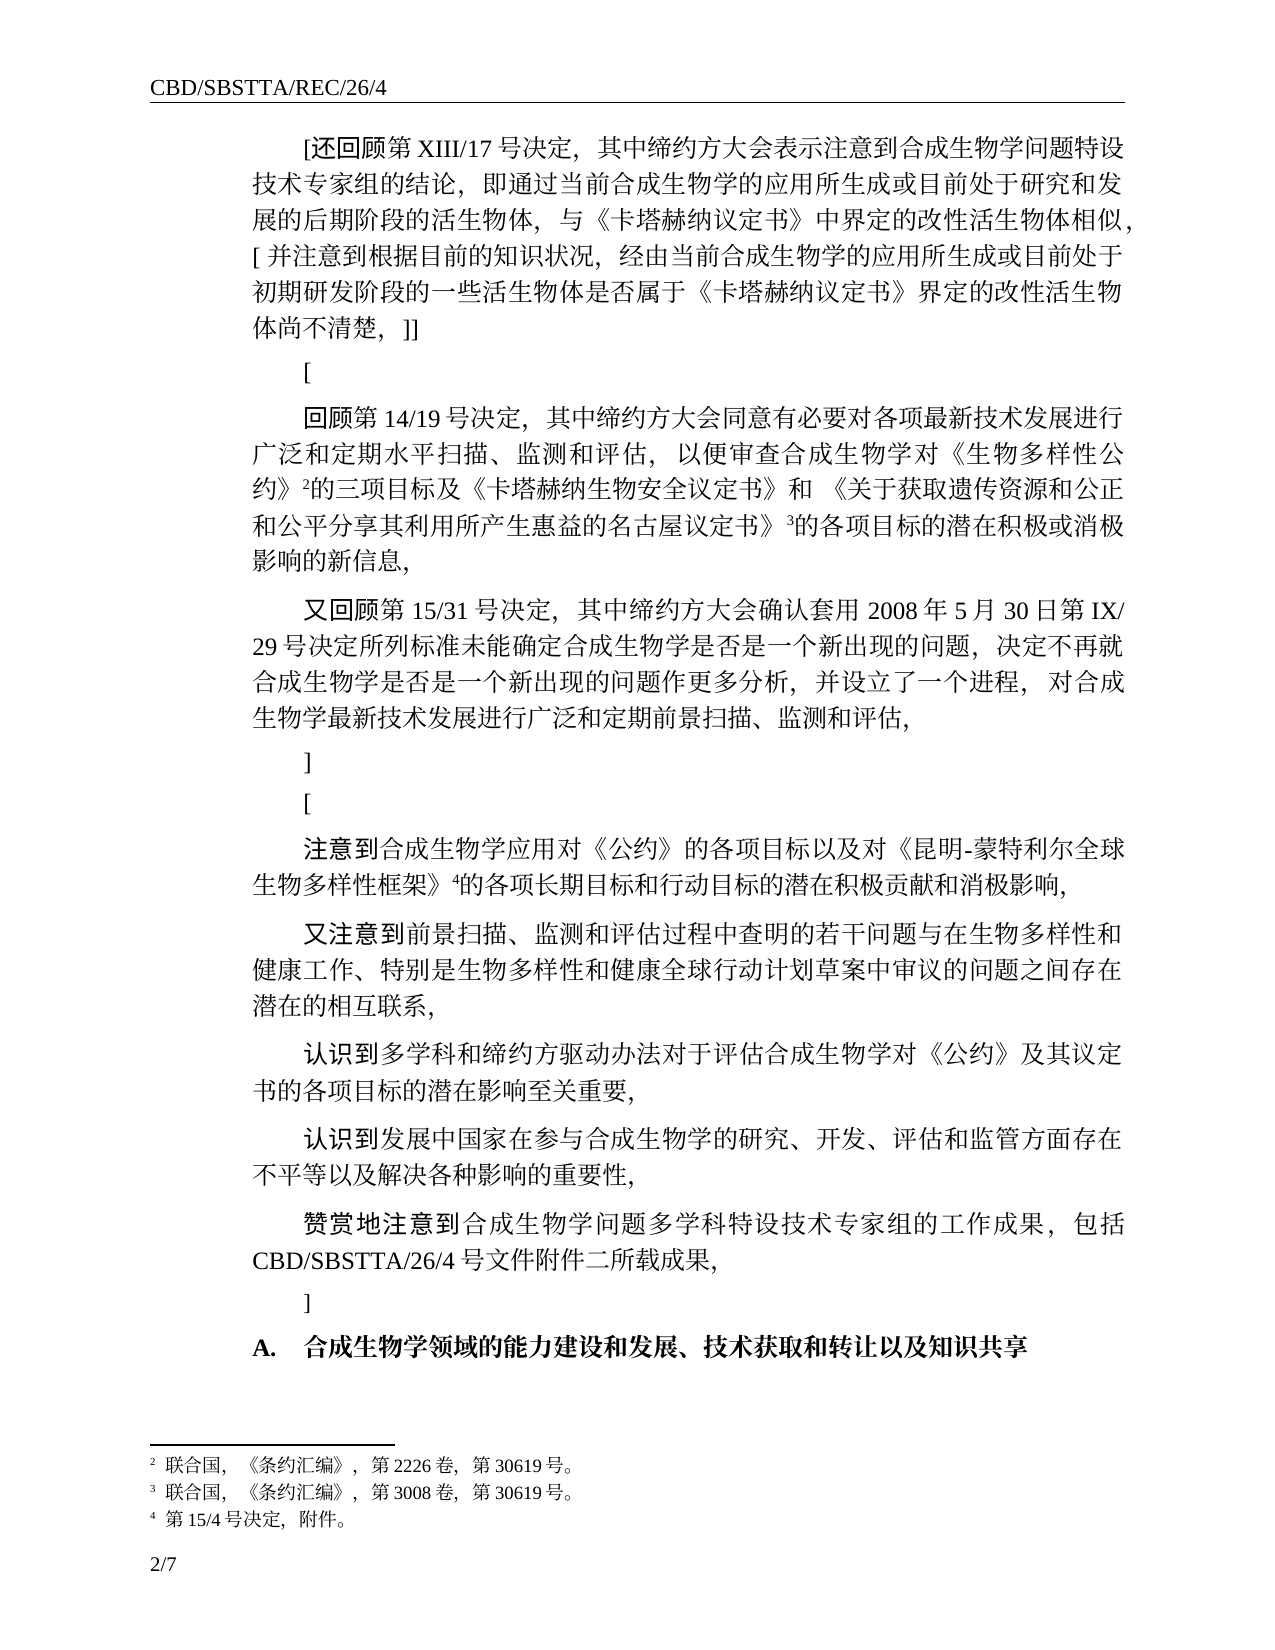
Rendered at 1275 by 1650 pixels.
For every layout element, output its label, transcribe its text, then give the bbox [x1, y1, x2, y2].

list [还回顾第XIII/17号决定，其中缔约方大会表示注意到合成生物学问题特设技术专家组的结论，即通过当前合成生物学的应用所生成或目前处于研究和发展的后期阶段的活生物体，与《卡塔赫纳议定书》中界定的改性活生物体相似，[ 并注意到根据目前的知识状况，经由当前合成生物学的应用所生成或目前处于初期研发阶段的一些活生物体是否属于《卡塔赫纳议定书》界定的改性活生物体尚不清楚，]] [252, 128, 1125, 344]
list 合成生物学领域的能力建设和发展、技术获取和转让以及知识共享 [252, 1328, 1125, 1364]
list ] [252, 747, 1125, 776]
list 注意到合成生物学应用对《公约》的各项目标以及对《昆明-蒙特利尔全球生物多样性框架》的各项长期目标和行动目标的潜在积极贡献和消极影响， [252, 829, 1125, 902]
list 又回顾第15/31号决定，其中缔约方大会确认套用2008年5月30日第IX/29号决定所列标准未能确定合成生物学是否是一个新出现的问题，决定不再就合成生物学是否是一个新出现的问题作更多分析，并设立了一个进程，对合成生物学最新技术发展进行广泛和定期前景扫描、监测和评估， [252, 591, 1125, 734]
text ] [303, 1289, 1125, 1315]
list 又注意到前景扫描、监测和评估过程中查明的若干问题与在生物多样性和健康工作、特别是生物多样性和健康全球行动计划草案中审议的问题之间存在潜在的相互联系， [252, 914, 1125, 1022]
list 赞赏地注意到合成生物学问题多学科特设技术专家组的工作成果，包括CBD/SBSTTA/26/4号文件附件二所载成果， [252, 1204, 1125, 1276]
list [ [252, 357, 1125, 386]
list 认识到多学科和缔约方驱动办法对于评估合成生物学对《公约》及其议定书的各项目标的潜在影响至关重要， [252, 1035, 1125, 1107]
list 认识到发展中国家在参与合成生物学的研究、开发、评估和监管方面存在不平等以及解决各种影响的重要性， [252, 1119, 1125, 1192]
list 回顾第14/19号决定，其中缔约方大会同意有必要对各项最新技术发展进行广泛和定期水平扫描、监测和评估，以便审查合成生物学对《生物多样性公约》的三项目标及《卡塔赫纳生物安全议定书》和 《关于获取遗传资源和公正和公平分享其利用所产生惠益的名古屋议定书》的各项目标的潜在积极或消极影响的新信息， [252, 398, 1125, 578]
list [ [252, 788, 1125, 817]
